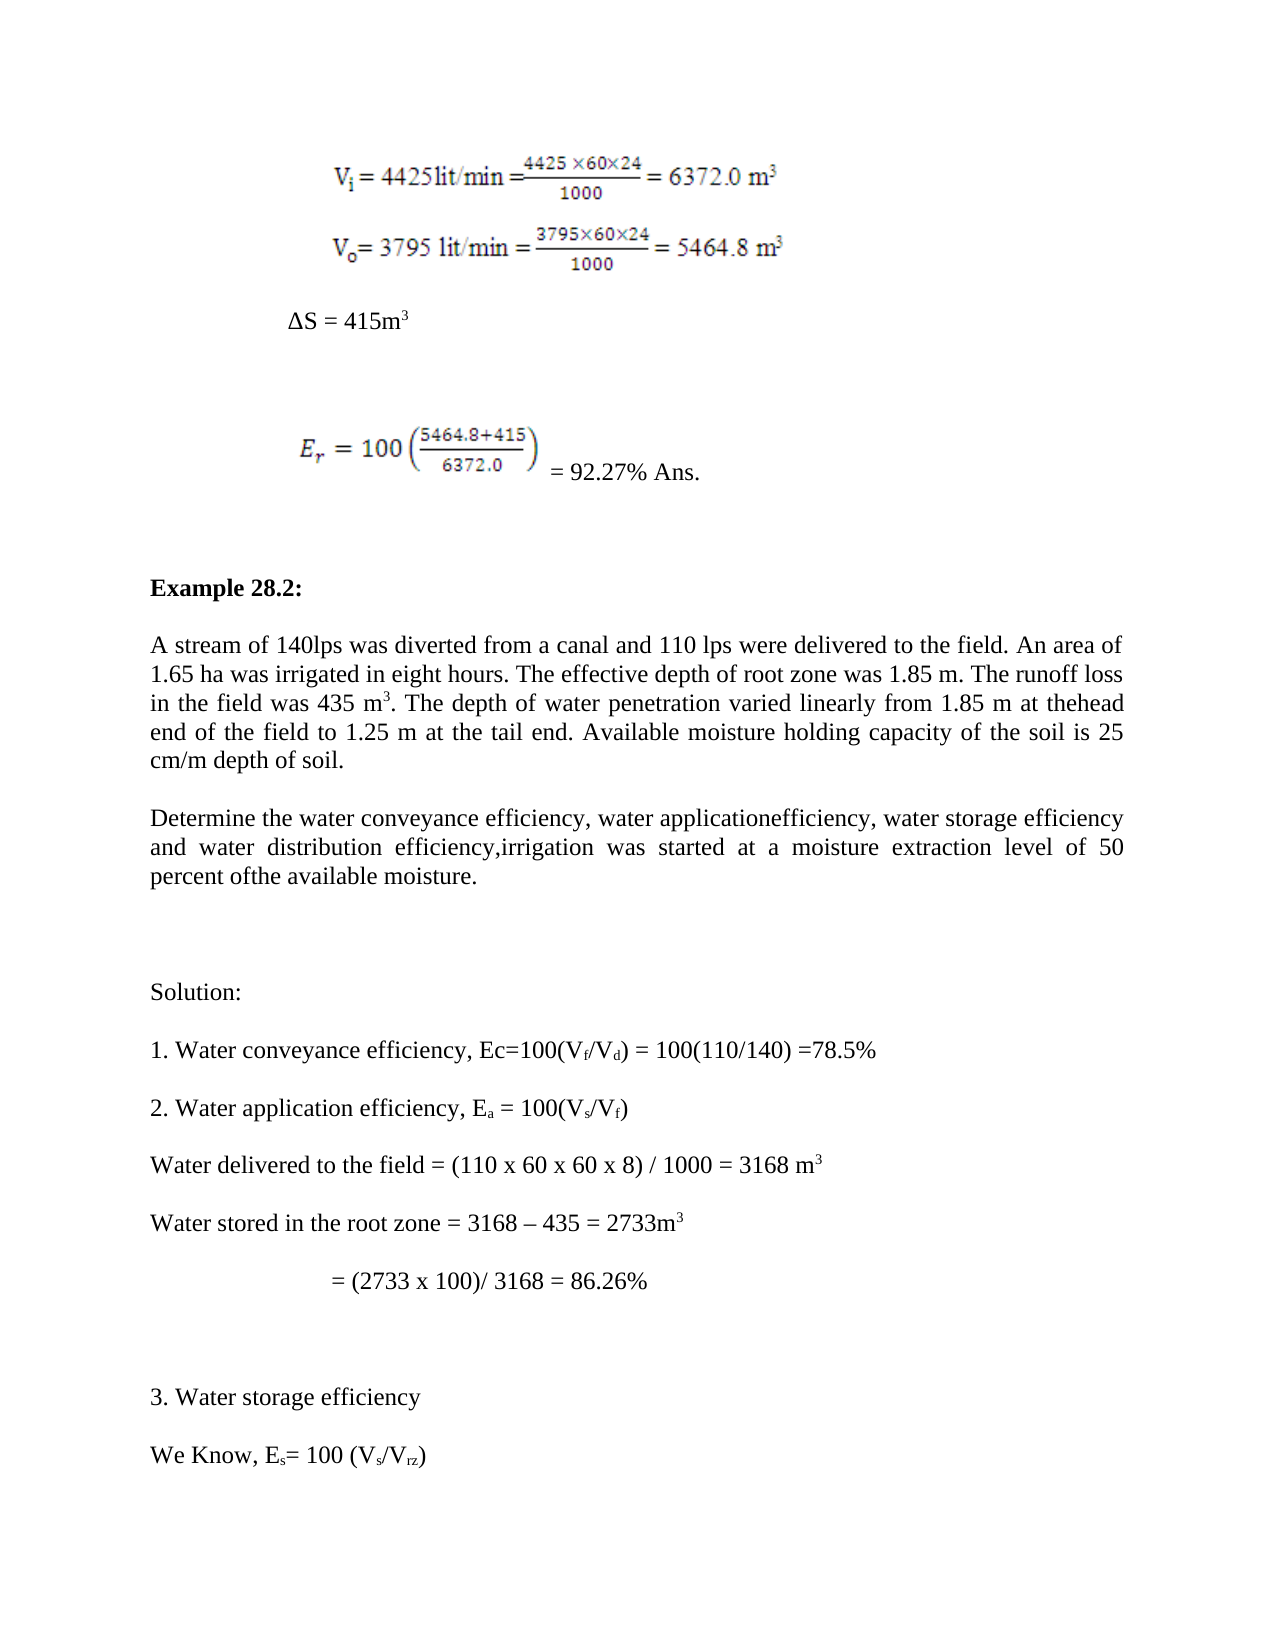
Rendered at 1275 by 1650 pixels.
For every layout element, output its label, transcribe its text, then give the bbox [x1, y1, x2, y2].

picture [293, 422, 544, 480]
text Determine the water conveyance efficiency, water applicationefficiency, water storage efficiency and water distribution efficiency,irrigation was started at a moisture extraction level of 50 percent ofthe available moisture. [150, 803, 1125, 890]
picture [325, 150, 794, 272]
text We Know, Es= 100 (Vs/Vrz) [150, 1440, 1125, 1469]
text 2. Water application efficiency, Ea = 100(Vs/Vf) [150, 1093, 1125, 1121]
text = 92.27% Ans. [150, 422, 1125, 486]
text ΔS = 415m3 [150, 306, 1125, 335]
text Solution: [150, 977, 1125, 1006]
text = (2733 x 100)/ 3168 = 86.26% [150, 1266, 1125, 1295]
text Example 28.2: [150, 573, 1125, 601]
text 1. Water conveyance efficiency, Ec=100(Vf/Vd) = 100(110/140) =78.5% [150, 1035, 1125, 1063]
text 3. Water storage efficiency [150, 1382, 1125, 1411]
text Water stored in the root zone = 3168 – 435 = 2733m3 [150, 1208, 1125, 1237]
text A stream of 140lps was diverted from a canal and 110 lps were delivered to the field. An area of 1.65 ha was irrigated in eight hours. The effective depth of root zone was 1.85 m. The runoff loss in the field was 435 m3. The depth of water penetration varied linearly from 1.85 m at thehead end of the field to 1.25 m at the tail end. Available moisture holding capacity of the soil is 25 cm/m depth of soil. [150, 631, 1125, 774]
text Water delivered to the field = (110 x 60 x 60 x 8) / 1000 = 3168 m3 [150, 1151, 1125, 1179]
